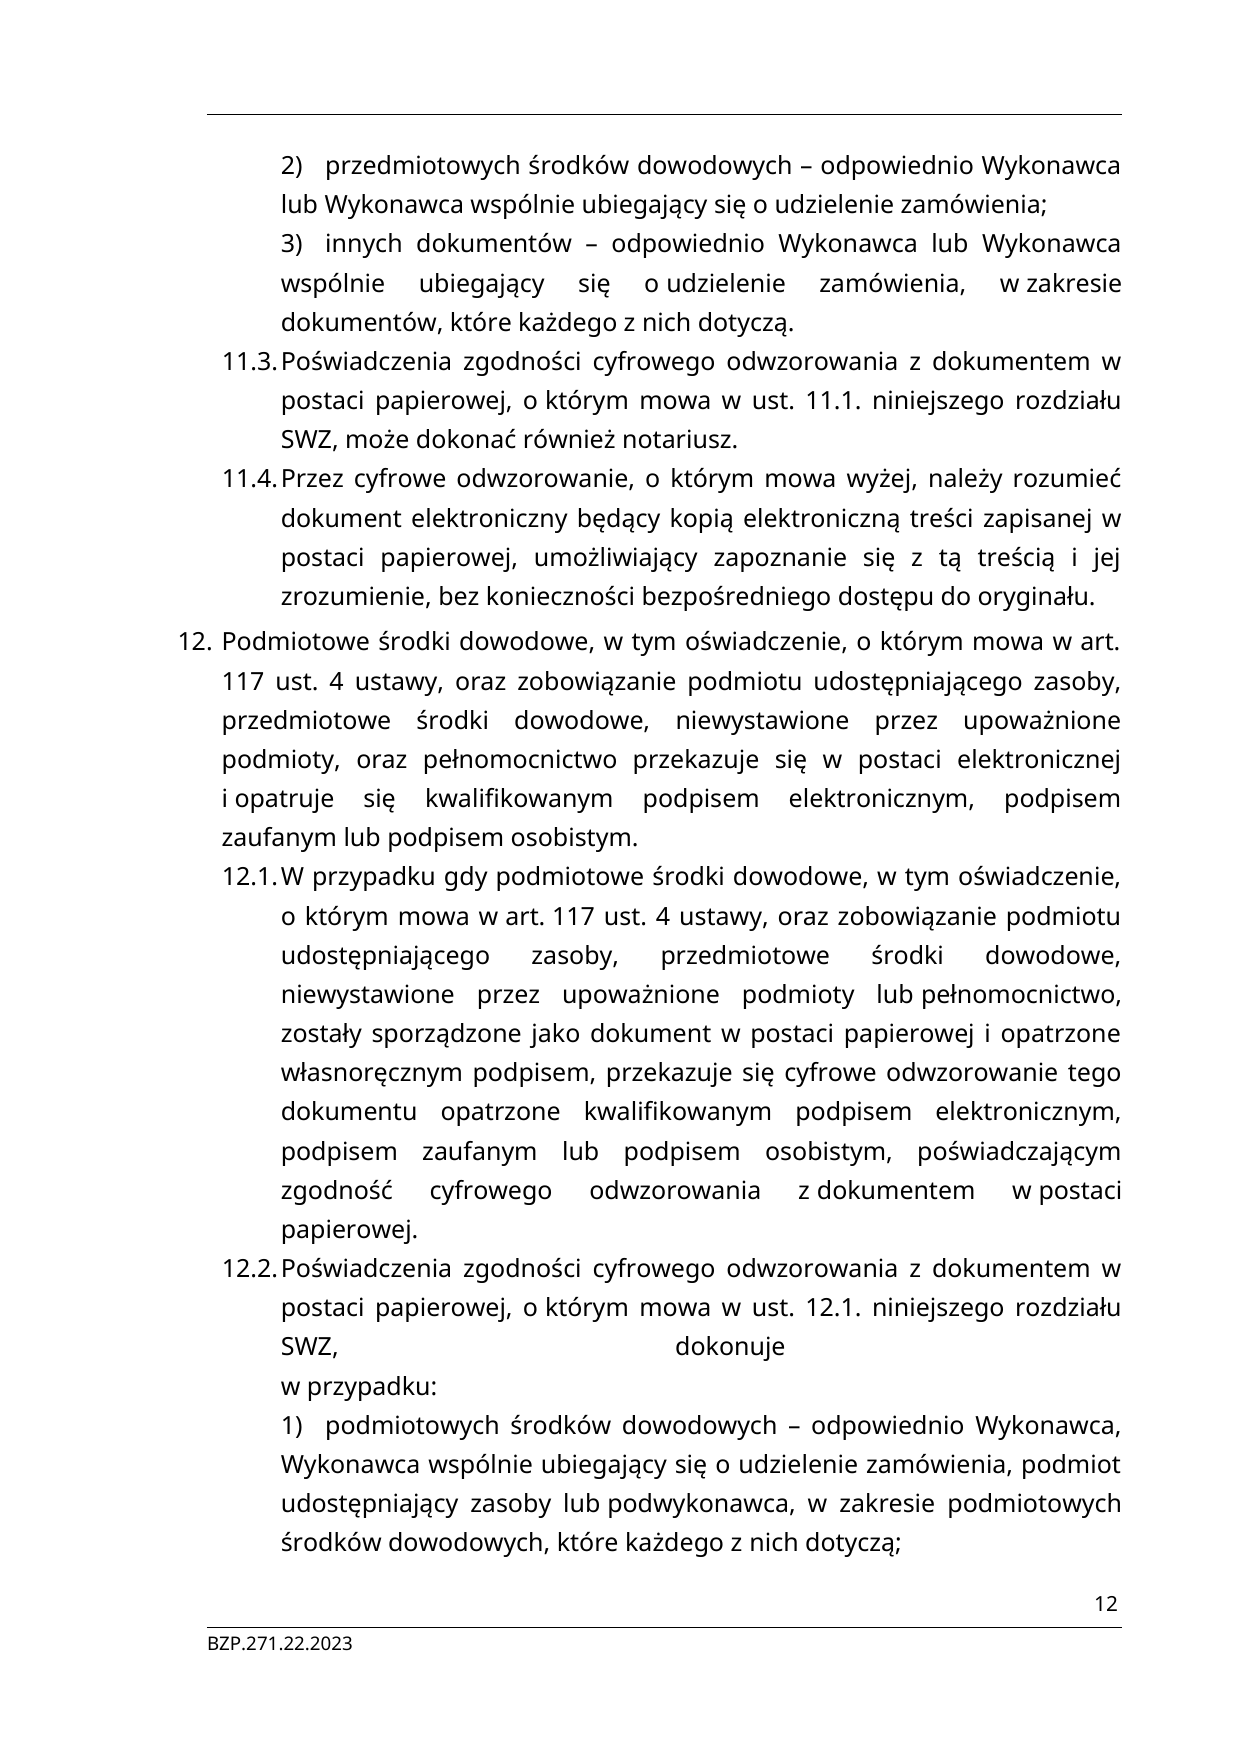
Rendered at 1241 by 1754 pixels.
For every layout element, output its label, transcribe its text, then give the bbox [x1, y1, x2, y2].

list 1) podmiotowych środków dowodowych – odpowiednio Wykonawca, Wykonawca wspólnie ubiegający się o udzielenie zamówienia, podmiot udostępniający zasoby lub podwykonawca, w zakresie podmiotowych środków dowodowych, które każdego z nich dotyczą; [281, 1407, 1122, 1559]
list Przez cyfrowe odwzorowanie, o którym mowa wyżej, należy rozumieć dokument elektroniczny będący kopią elektroniczną treści zapisanej w postaci papierowej, umożliwiający zapoznanie się z tą treścią i jej zrozumienie, bez konieczności bezpośredniego dostępu do oryginału. [222, 461, 1122, 613]
list Poświadczenia zgodności cyfrowego odwzorowania z dokumentem w postaci papierowej, o którym mowa w ust. 12.1. niniejszego rozdziału SWZ, dokonuje w przypadku: [222, 1251, 1122, 1402]
list przedmiotowych środków dowodowych – odpowiednio Wykonawca lub Wykonawca wspólnie ubiegający się o udzielenie zamówienia; [281, 148, 1122, 221]
list W przypadku gdy podmiotowe środki dowodowe, w tym oświadczenie, o którym mowa w art. 117 ust. 4 ustawy, oraz zobowiązanie podmiotu udostępniającego zasoby, przedmiotowe środki dowodowe, niewystawione przez upoważnione podmioty lub pełnomocnictwo, zostały sporządzone jako dokument w postaci papierowej i opatrzone własnoręcznym podpisem, przekazuje się cyfrowe odwzorowanie tego dokumentu opatrzone kwalifikowanym podpisem elektronicznym, podpisem zaufanym lub podpisem osobistym, poświadczającym zgodność cyfrowego odwzorowania z dokumentem w postaci papierowej. [222, 859, 1122, 1246]
list Poświadczenia zgodności cyfrowego odwzorowania z dokumentem w postaci papierowej, o którym mowa w ust. 11.1. niniejszego rozdziału SWZ, może dokonać również notariusz. [222, 343, 1122, 456]
list innych dokumentów – odpowiednio Wykonawca lub Wykonawca wspólnie ubiegający się o udzielenie zamówienia, w zakresie dokumentów, które każdego z nich dotyczą. [281, 226, 1122, 338]
list Podmiotowe środki dowodowe, w tym oświadczenie, o którym mowa w art. 117 ust. 4 ustawy, oraz zobowiązanie podmiotu udostępniającego zasoby, przedmiotowe środki dowodowe, niewystawione przez upoważnione podmioty, oraz pełnomocnictwo przekazuje się w postaci elektronicznej i opatruje się kwalifikowanym podpisem elektronicznym, podpisem zaufanym lub podpisem osobistym. [177, 624, 1122, 854]
